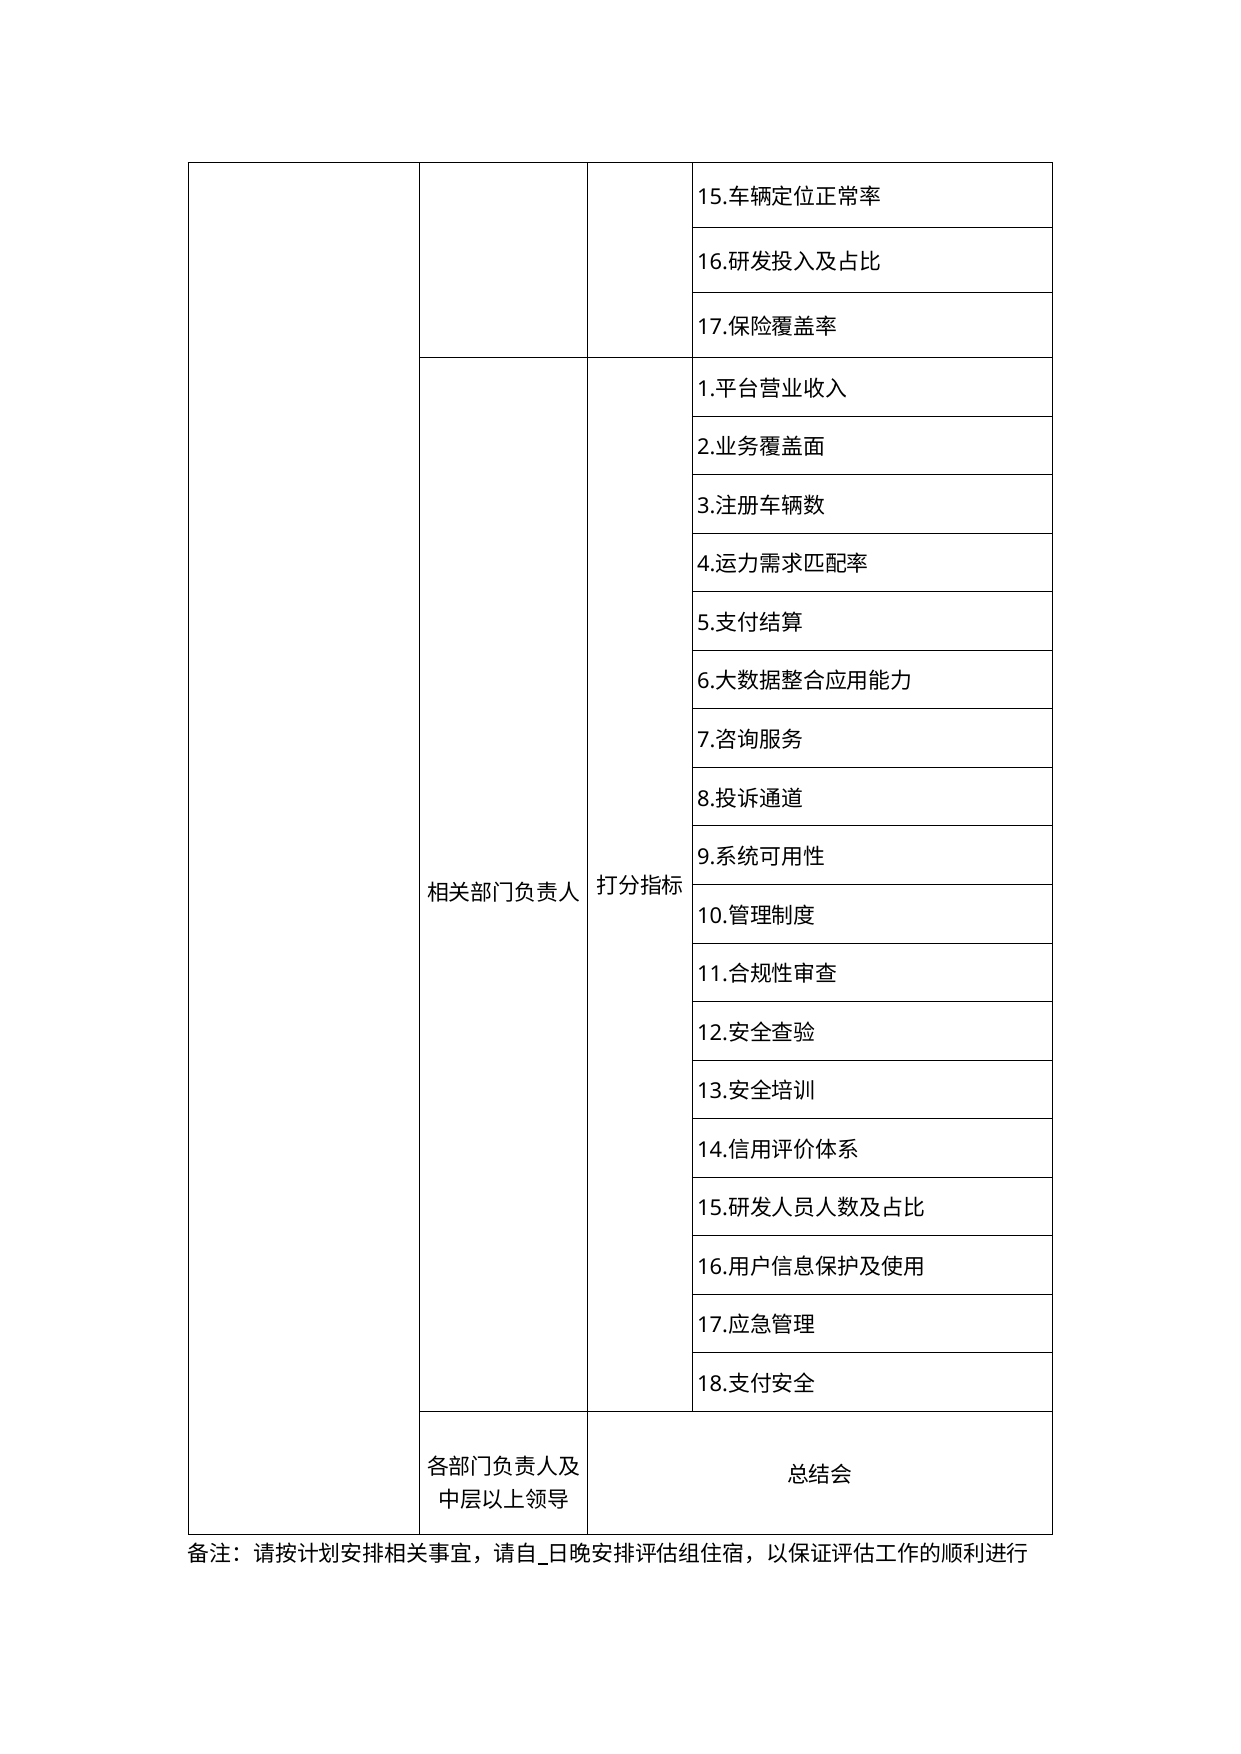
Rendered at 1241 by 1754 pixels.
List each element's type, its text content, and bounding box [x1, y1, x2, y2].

table_cell 10.管理制度 [693, 885, 1052, 942]
table_cell 13.安全培训 [693, 1061, 1052, 1118]
table_cell 17.保险覆盖率 [693, 293, 1052, 357]
table_cell 总结会 [588, 1412, 1052, 1534]
text 备注：请按计划安排相关事宜，请自 日晚安排评估组住宿，以保证评估工作的顺利进行 [187, 1535, 1053, 1568]
table_cell 打分指标 [588, 358, 692, 1411]
table_cell 各部门负责人及中层以上领导 [420, 1412, 587, 1534]
table_cell 3.注册车辆数 [693, 475, 1052, 533]
table_cell 相关部门负责人 [420, 358, 587, 1411]
table_cell 6.大数据整合应用能力 [693, 651, 1052, 708]
table_cell 15.研发人员人数及占比 [693, 1178, 1052, 1235]
table_cell 8.投诉通道 [693, 768, 1052, 825]
table_cell 9.系统可用性 [693, 826, 1052, 884]
table_cell 4.运力需求匹配率 [693, 534, 1052, 591]
table_cell 11.合规性审查 [693, 944, 1052, 1001]
table_cell 1.平台营业收入 [693, 358, 1052, 416]
table_cell 16.用户信息保护及使用 [693, 1236, 1052, 1294]
table_cell 18.支付安全 [693, 1353, 1052, 1411]
table_cell 12.安全查验 [693, 1002, 1052, 1059]
table_cell 17.应急管理 [693, 1295, 1052, 1352]
table_cell 16.研发投入及占比 [693, 228, 1052, 292]
table_cell 5.支付结算 [693, 592, 1052, 650]
table_cell 2.业务覆盖面 [693, 417, 1052, 474]
table_cell 14.信用评价体系 [693, 1119, 1052, 1177]
table_cell 15.车辆定位正常率 [693, 163, 1052, 227]
table_cell 7.咨询服务 [693, 709, 1052, 767]
